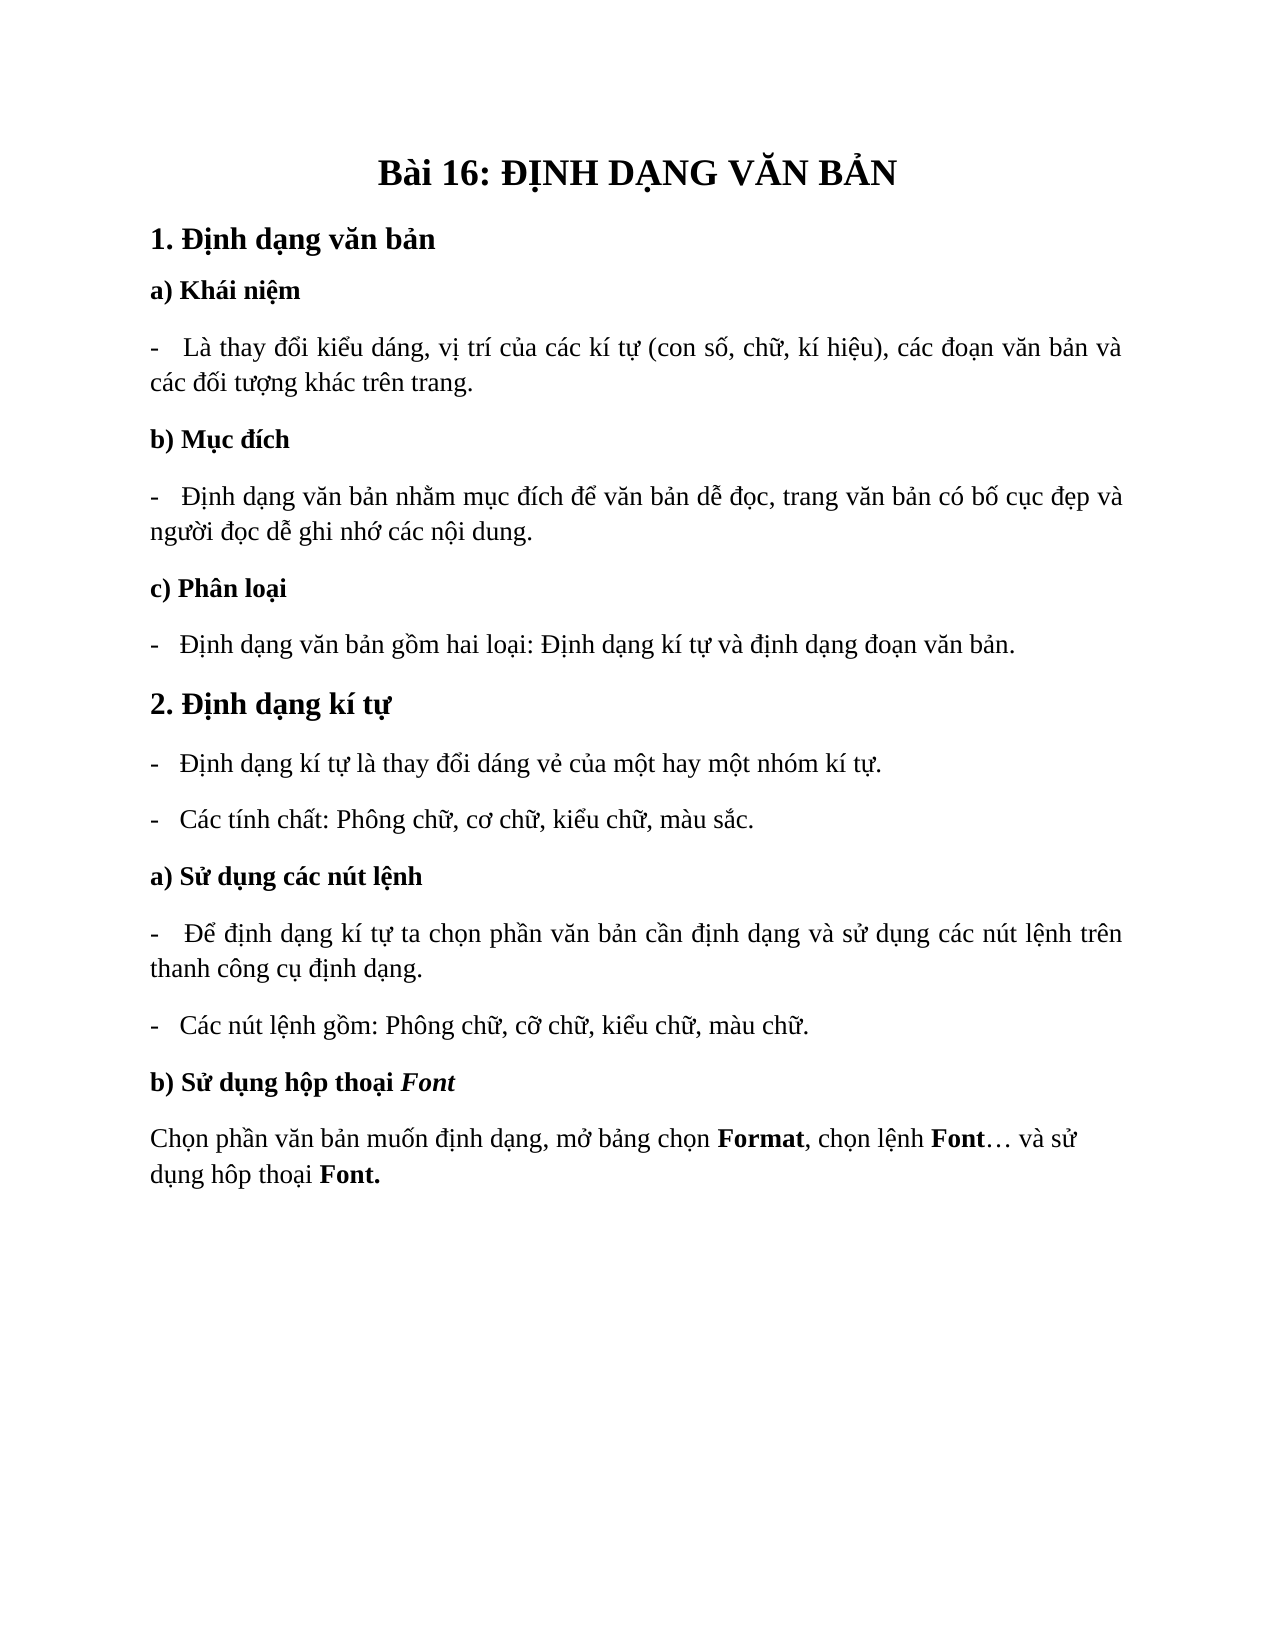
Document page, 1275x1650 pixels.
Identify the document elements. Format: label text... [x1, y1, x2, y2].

text Bài 16: ĐỊNH DẠNG VĂN BẢN [150, 150, 1125, 193]
text 2. Định dạng kí tự [150, 685, 1125, 721]
text a) Sử dụng các nút lệnh [150, 860, 1125, 891]
text - Các nút lệnh gồm: Phông chữ, cỡ chữ, kiểu chữ, màu chữ. [150, 1009, 1125, 1040]
text 1. Định dạng văn bản [150, 220, 1125, 256]
text - Định dạng văn bản gồm hai loại: Định dạng kí tự và định dạng đoạn văn bản. [150, 628, 1125, 659]
text - Để định dạng kí tự ta chọn phần văn bản cần định dạng và sử dụng các nút lệnh trên thanh công cụ định dạng. [150, 917, 1125, 984]
text a) Khái niệm [150, 274, 1125, 305]
text b) Mục đích [150, 423, 1125, 454]
text - Các tính chất: Phông chữ, cơ chữ, kiểu chữ, màu sắc. [150, 804, 1125, 835]
text - Định dạng văn bản nhằm mục đích để văn bản dễ đọc, trang văn bản có bố cục đẹp và người đọc dễ ghi nhớ các nội dung. [150, 479, 1125, 546]
text Chọn phần văn bản muốn định dạng, mở bảng chọn Format, chọn lệnh Font… và sử dụng hôp thoại Font. [150, 1122, 1125, 1189]
text - Định dạng kí tự là thay đổi dáng vẻ của một hay một nhóm kí tự. [150, 747, 1125, 778]
text c) Phân loại [150, 572, 1125, 603]
text - Là thay đổi kiểu dáng, vị trí của các kí tự (con số, chữ, kí hiệu), các đoạn văn bản và các đối tượng khác trên trang. [150, 331, 1125, 398]
text b) Sử dụng hộp thoại Font [150, 1066, 1125, 1097]
